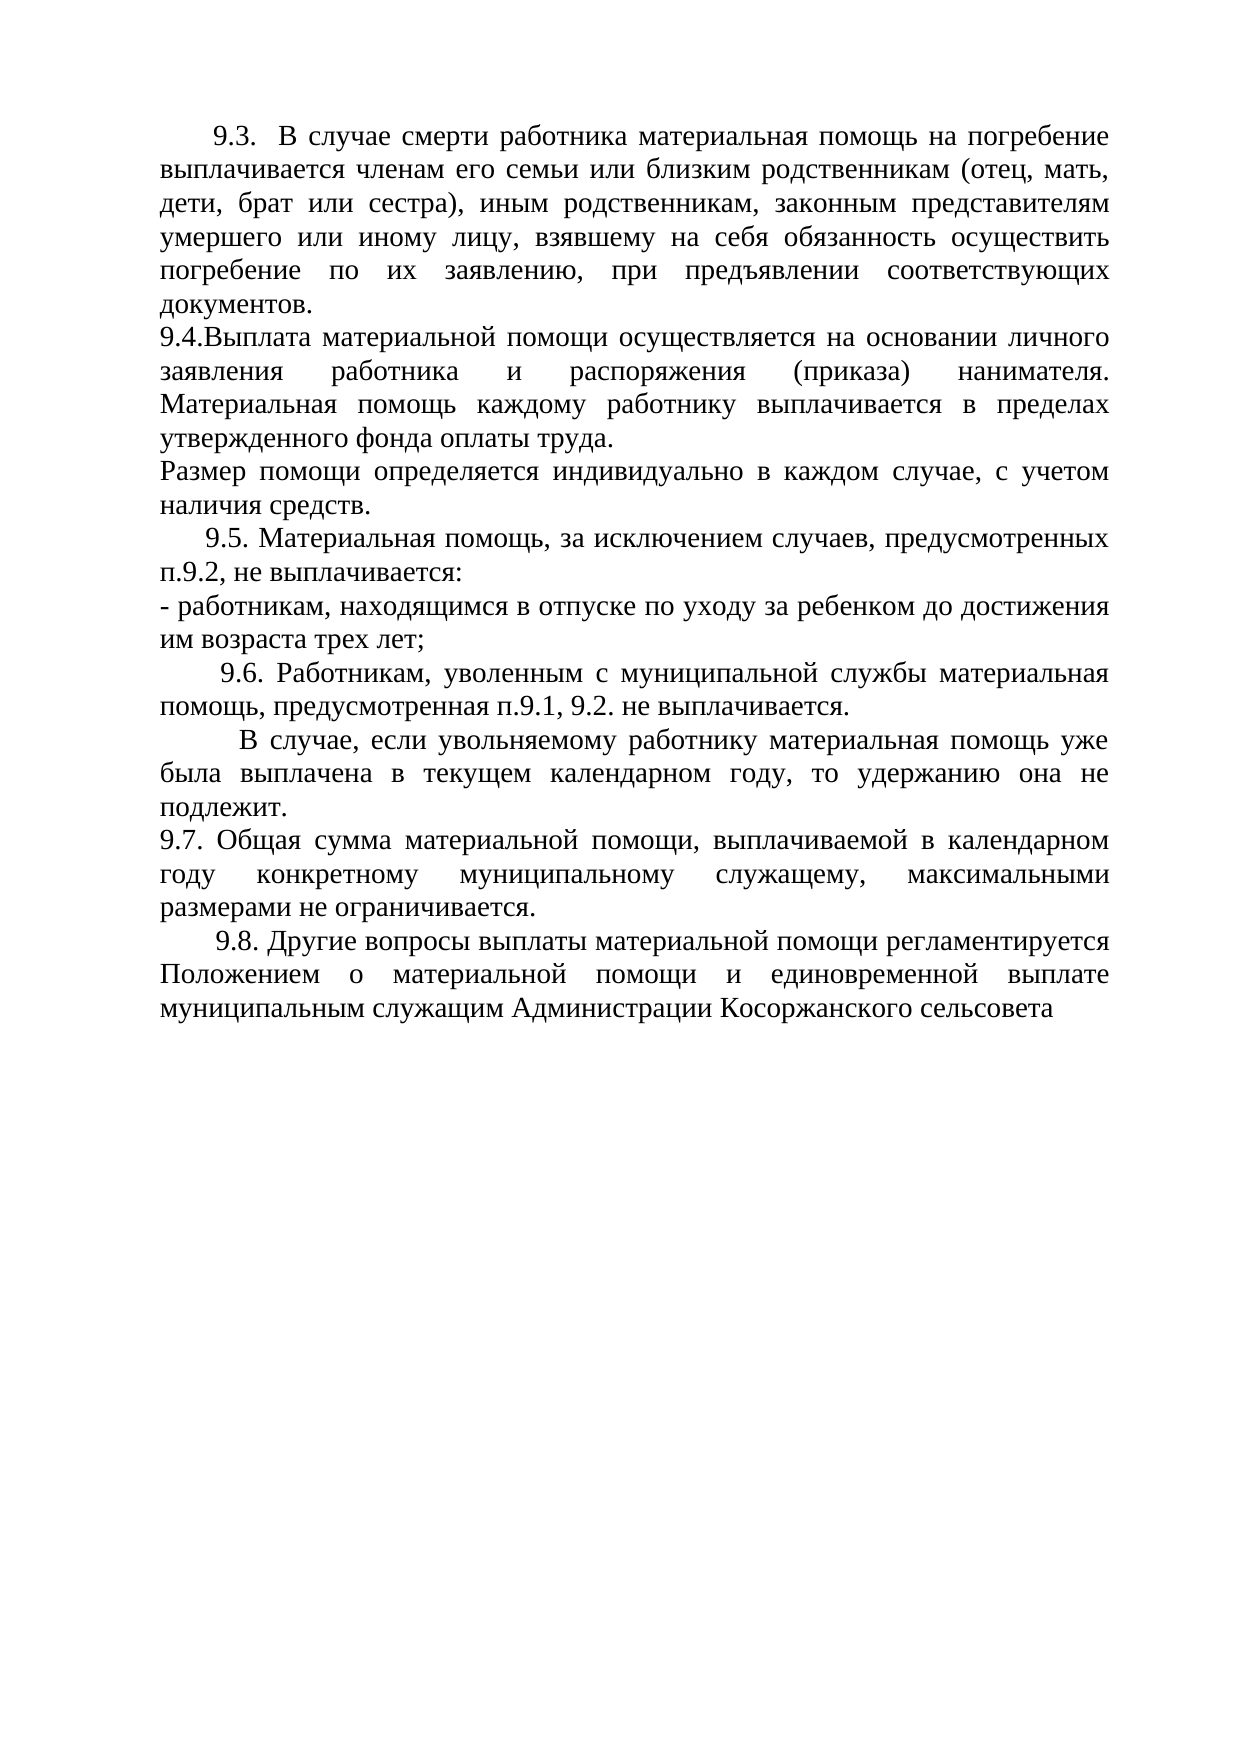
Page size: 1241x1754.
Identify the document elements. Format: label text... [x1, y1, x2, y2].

text 9.3. В случае смерти работника материальная помощь на погребение выплачивается членам его семьи или близким родственникам (отец, мать, дети, брат или сестра), иным родственникам, законным представителям умершего или иному лицу, взявшему на себя обязанность осуществить погребение по их заявлению, при предъявлении соответствующих документов. [159, 118, 1110, 319]
text В случае, если увольняемому работнику материальная помощь уже была выплачена в текущем календарном году, то удержанию она не подлежит. [159, 722, 1110, 822]
text - работникам, находящимся в отпуске по уходу за ребенком до достижения им возраста трех лет; [159, 588, 1110, 655]
text 9.5. Материальная помощь, за исключением случаев, предусмотренных п.9.2, не выплачивается: [159, 521, 1110, 588]
text Размер помощи определяется индивидуально в каждом случае, с учетом наличия средств. [159, 453, 1110, 521]
text 9.8. Другие вопросы выплаты материальной помощи регламентируется Положением о материальной помощи и единовременной выплате муниципальным служащим Администрации Косоржанского сельсовета [159, 923, 1110, 1024]
text 9.4.Выплата материальной помощи осуществляется на основании личного заявления работника и распоряжения (приказа) нанимателя. Материальная помощь каждому работнику выплачивается в пределах утвержденного фонда оплаты труда. [159, 319, 1110, 453]
text 9.7. Общая сумма материальной помощи, выплачиваемой в календарном году конкретному муниципальному служащему, максимальными размерами не ограничивается. [159, 822, 1110, 923]
text 9.6. Работникам, уволенным с муниципальной службы материальная помощь, предусмотренная п.9.1, 9.2. не выплачивается. [159, 655, 1110, 722]
